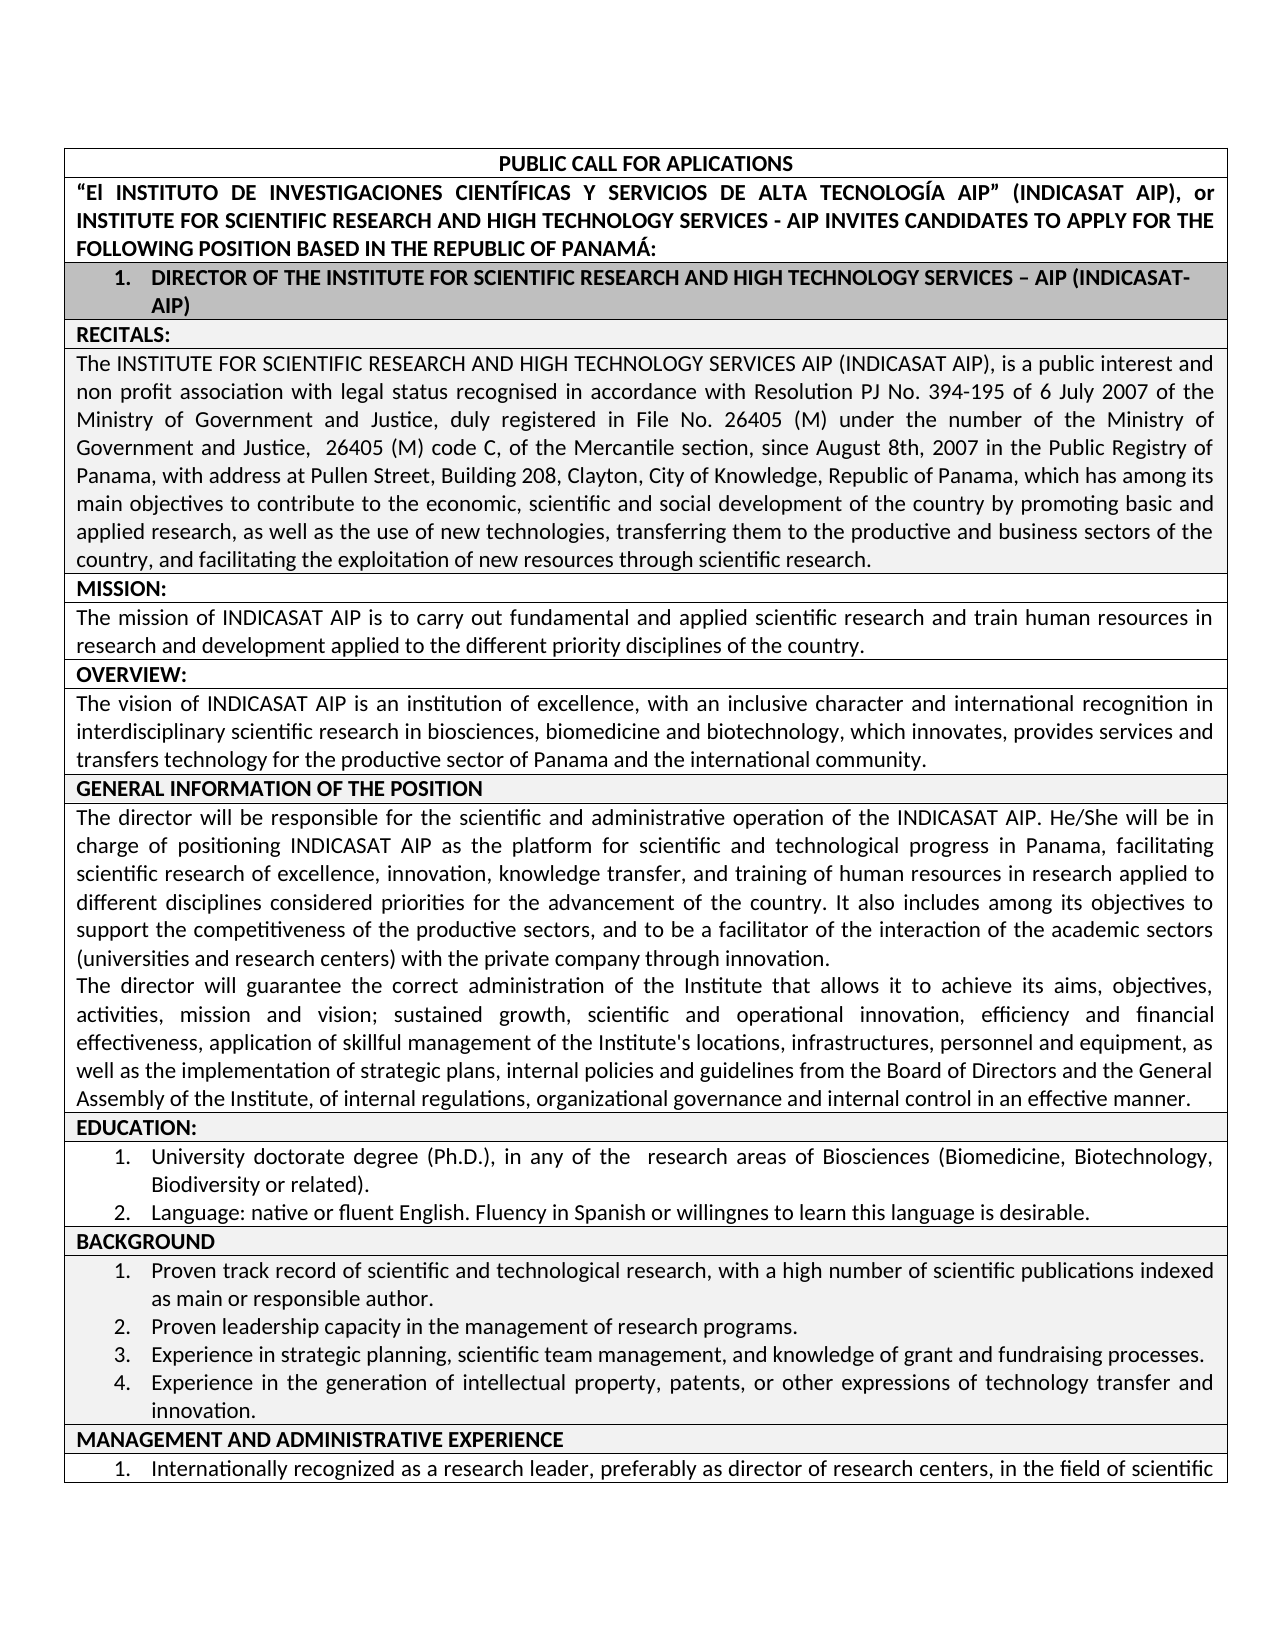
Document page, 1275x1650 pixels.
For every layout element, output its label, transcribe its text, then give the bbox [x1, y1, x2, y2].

table_cell “El INSTITUTO DE INVESTIGACIONES CIENTÍFICAS Y SERVICIOS DE ALTA TECNOLOGÍA AIP” (INDICASAT AIP), or INSTITUTE FOR SCIENTIFIC RESEARCH AND HIGH TECHNOLOGY SERVICES - AIP INVITES CANDIDATES TO APPLY FOR THE FOLLOWING POSITION BASED IN THE REPUBLIC OF PANAMÁ: [65, 178, 1227, 262]
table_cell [65, 1454, 1227, 1482]
table_cell Proven track record of scientific and technological research, with a high number of scientific publications indexed as main or responsible author. Proven leadership capacity in the management of research programs. Experience in strategic planning, scientific team management, and knowledge of grant and fundraising processes. Experience in the generation of intellectual property, patents, or other expressions of technology transfer and innovation. [65, 1256, 1227, 1424]
table_cell BACKGROUND [65, 1227, 1227, 1255]
table_cell The mission of INDICASAT AIP is to carry out fundamental and applied scientific research and train human resources in research and development applied to the different priority disciplines of the country. [65, 603, 1227, 659]
table_cell MISSION: [65, 574, 1227, 602]
table_header PUBLIC CALL FOR APLICATIONS [65, 149, 1227, 177]
table_cell DIRECTOR OF THE INSTITUTE FOR SCIENTIFIC RESEARCH AND HIGH TECHNOLOGY SERVICES – AIP (INDICASAT-AIP) [65, 263, 1227, 319]
table_cell RECITALS: [65, 320, 1227, 348]
table_cell The INSTITUTE FOR SCIENTIFIC RESEARCH AND HIGH TECHNOLOGY SERVICES AIP (INDICASAT AIP), is a public interest and non profit association with legal status recognised in accordance with Resolution PJ No. 394-195 of 6 July 2007 of the Ministry of Government and Justice, duly registered in File No. 26405 (M) under the number of the Ministry of Government and Justice, 26405 (M) code C, of the Mercantile section, since August 8th, 2007 in the Public Registry of Panama, with address at Pullen Street, Building 208, Clayton, City of Knowledge, Republic of Panama, which has among its main objectives to contribute to the economic, scientific and social development of the country by promoting basic and applied research, as well as the use of new technologies, transferring them to the productive and business sectors of the country, and facilitating the exploitation of new resources through scientific research. [65, 349, 1227, 573]
table_cell GENERAL INFORMATION OF THE POSITION [65, 775, 1227, 802]
table_cell EDUCATION: [65, 1113, 1227, 1141]
table_cell MANAGEMENT AND ADMINISTRATIVE EXPERIENCE [65, 1425, 1227, 1453]
table_cell University doctorate degree (Ph.D.), in any of the research areas of Biosciences (Biomedicine, Biotechnology, Biodiversity or related). Language: native or fluent English. Fluency in Spanish or willingnes to learn this language is desirable. [65, 1142, 1227, 1226]
table_cell OVERVIEW: [65, 660, 1227, 688]
table_cell The director will be responsible for the scientific and administrative operation of the INDICASAT AIP. He/She will be in charge of positioning INDICASAT AIP as the platform for scientific and technological progress in Panama, facilitating scientific research of excellence, innovation, knowledge transfer, and training of human resources in research applied to different disciplines considered priorities for the advancement of the country. It also includes among its objectives to support the competitiveness of the productive sectors, and to be a facilitator of the interaction of the academic sectors (universities and research centers) with the private company through innovation. The director will guarantee the correct administration of the Institute that allows it to achieve its aims, objectives, activities, mission and vision; sustained growth, scientific and operational innovation, efficiency and financial effectiveness, application of skillful management of the Institute's locations, infrastructures, personnel and equipment, as well as the implementation of strategic plans, internal policies and guidelines from the Board of Directors and the General Assembly of the Institute, of internal regulations, organizational governance and internal control in an effective manner. [65, 804, 1227, 1112]
table_cell The vision of INDICASAT AIP is an institution of excellence, with an inclusive character and international recognition in interdisciplinary scientific research in biosciences, biomedicine and biotechnology, which innovates, provides services and transfers technology for the productive sector of Panama and the international community. [65, 689, 1227, 773]
